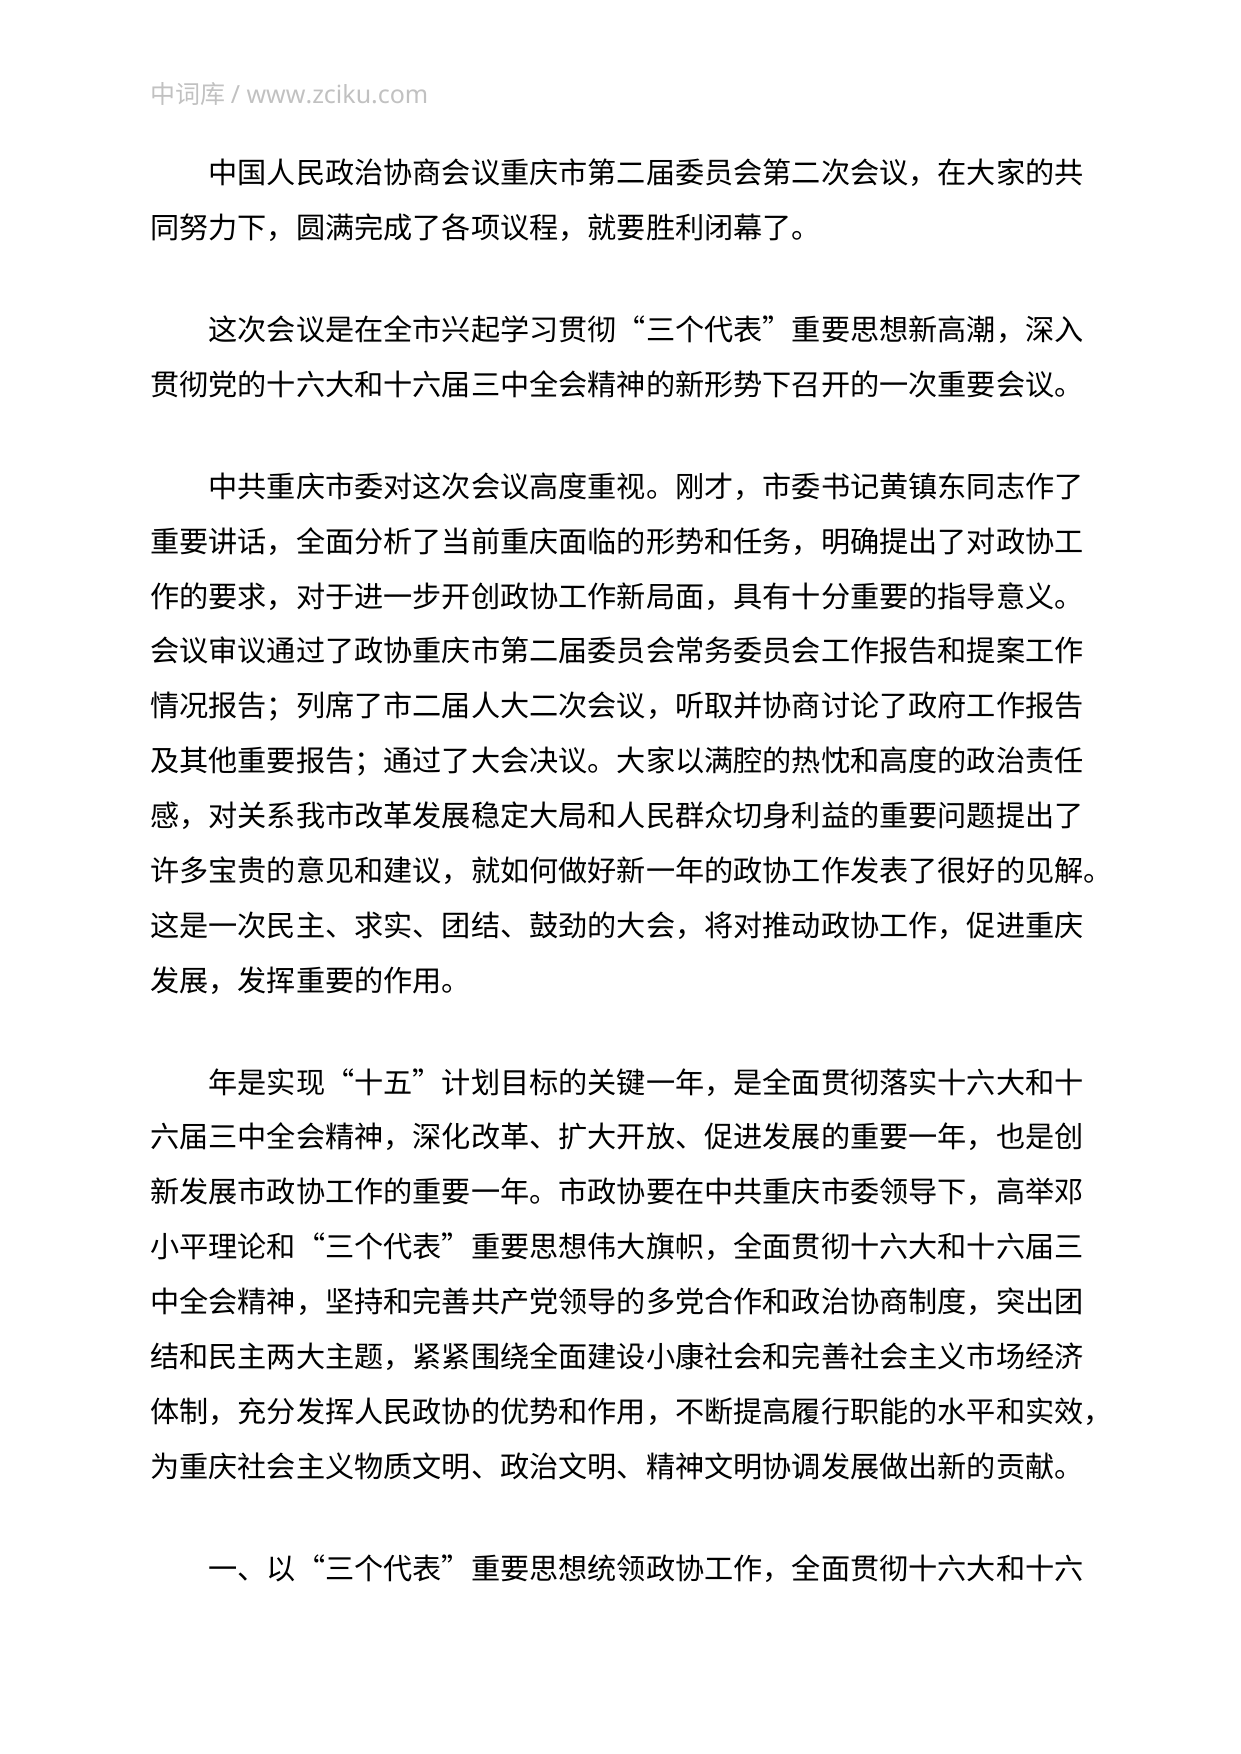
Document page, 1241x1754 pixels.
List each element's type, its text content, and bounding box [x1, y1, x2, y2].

text 这次会议是在全市兴起学习贯彻“三个代表”重要思想新高潮，深入贯彻党的十六大和十六届三中全会精神的新形势下召开的一次重要会议。 [150, 307, 1090, 404]
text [150, 1545, 1090, 1587]
text 中共重庆市委对这次会议高度重视。刚才，市委书记黄镇东同志作了重要讲话，全面分析了当前重庆面临的形势和任务，明确提出了对政协工作的要求，对于进一步开创政协工作新局面，具有十分重要的指导意义。会议审议通过了政协重庆市第二届委员会常务委员会工作报告和提案工作情况报告；列席了市二届人大二次会议，听取并协商讨论了政府工作报告及其他重要报告；通过了大会决议。大家以满腔的热忱和高度的政治责任感，对关系我市改革发展稳定大局和人民群众切身利益的重要问题提出了许多宝贵的意见和建议，就如何做好新一年的政协工作发表了很好的见解。这是一次民主、求实、团结、鼓劲的大会，将对推动政协工作，促进重庆发展，发挥重要的作用。 [150, 463, 1090, 1000]
text 年是实现“十五”计划目标的关键一年，是全面贯彻落实十六大和十六届三中全会精神，深化改革、扩大开放、促进发展的重要一年，也是创新发展市政协工作的重要一年。市政协要在中共重庆市委领导下，高举邓小平理论和“三个代表”重要思想伟大旗帜，全面贯彻十六大和十六届三中全会精神，坚持和完善共产党领导的多党合作和政治协商制度，突出团结和民主两大主题，紧紧围绕全面建设小康社会和完善社会主义市场经济体制，充分发挥人民政协的优势和作用，不断提高履行职能的水平和实效，为重庆社会主义物质文明、政治文明、精神文明协调发展做出新的贡献。 [150, 1059, 1090, 1486]
text 中国人民政治协商会议重庆市第二届委员会第二次会议，在大家的共同努力下，圆满完成了各项议程，就要胜利闭幕了。 [150, 150, 1090, 247]
